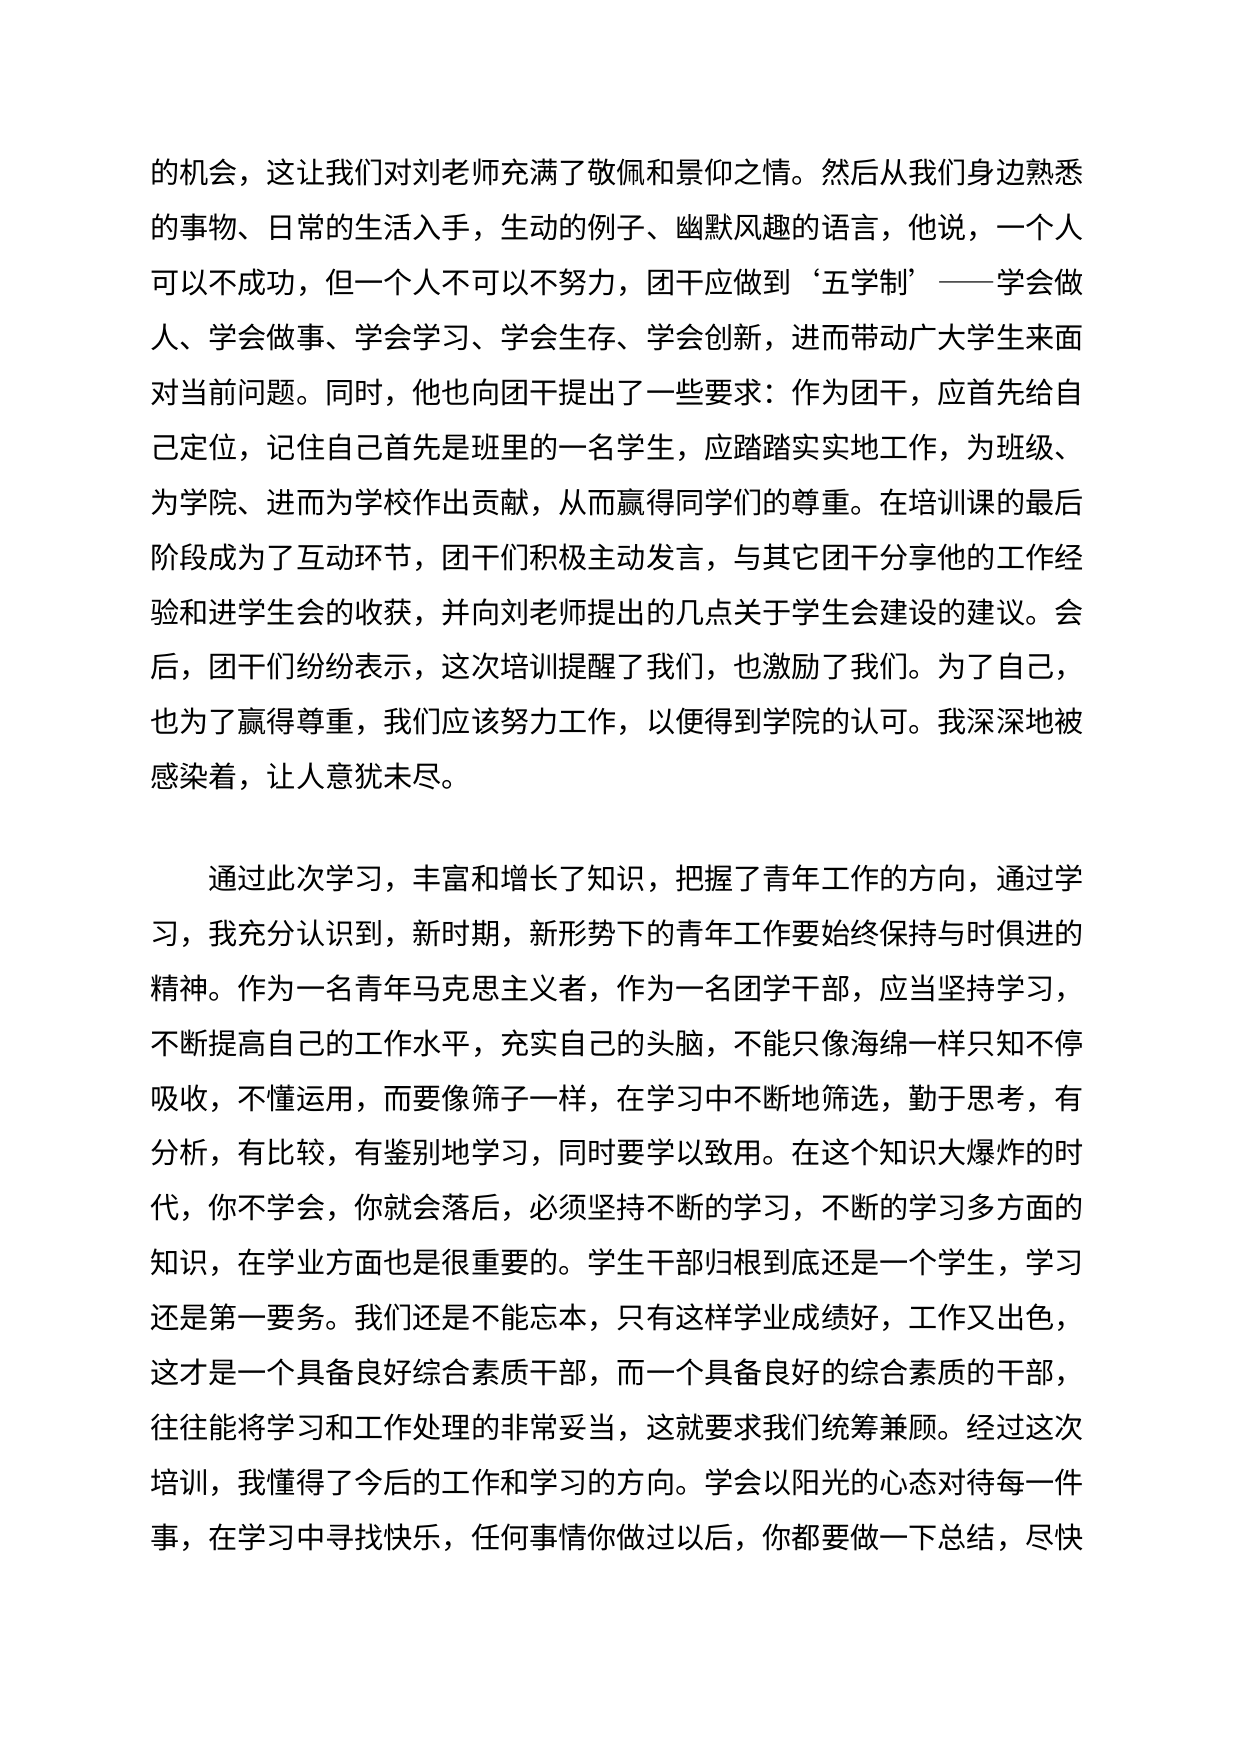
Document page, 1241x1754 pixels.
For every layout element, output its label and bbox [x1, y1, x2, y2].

text [150, 856, 1090, 1557]
text [150, 150, 1090, 796]
